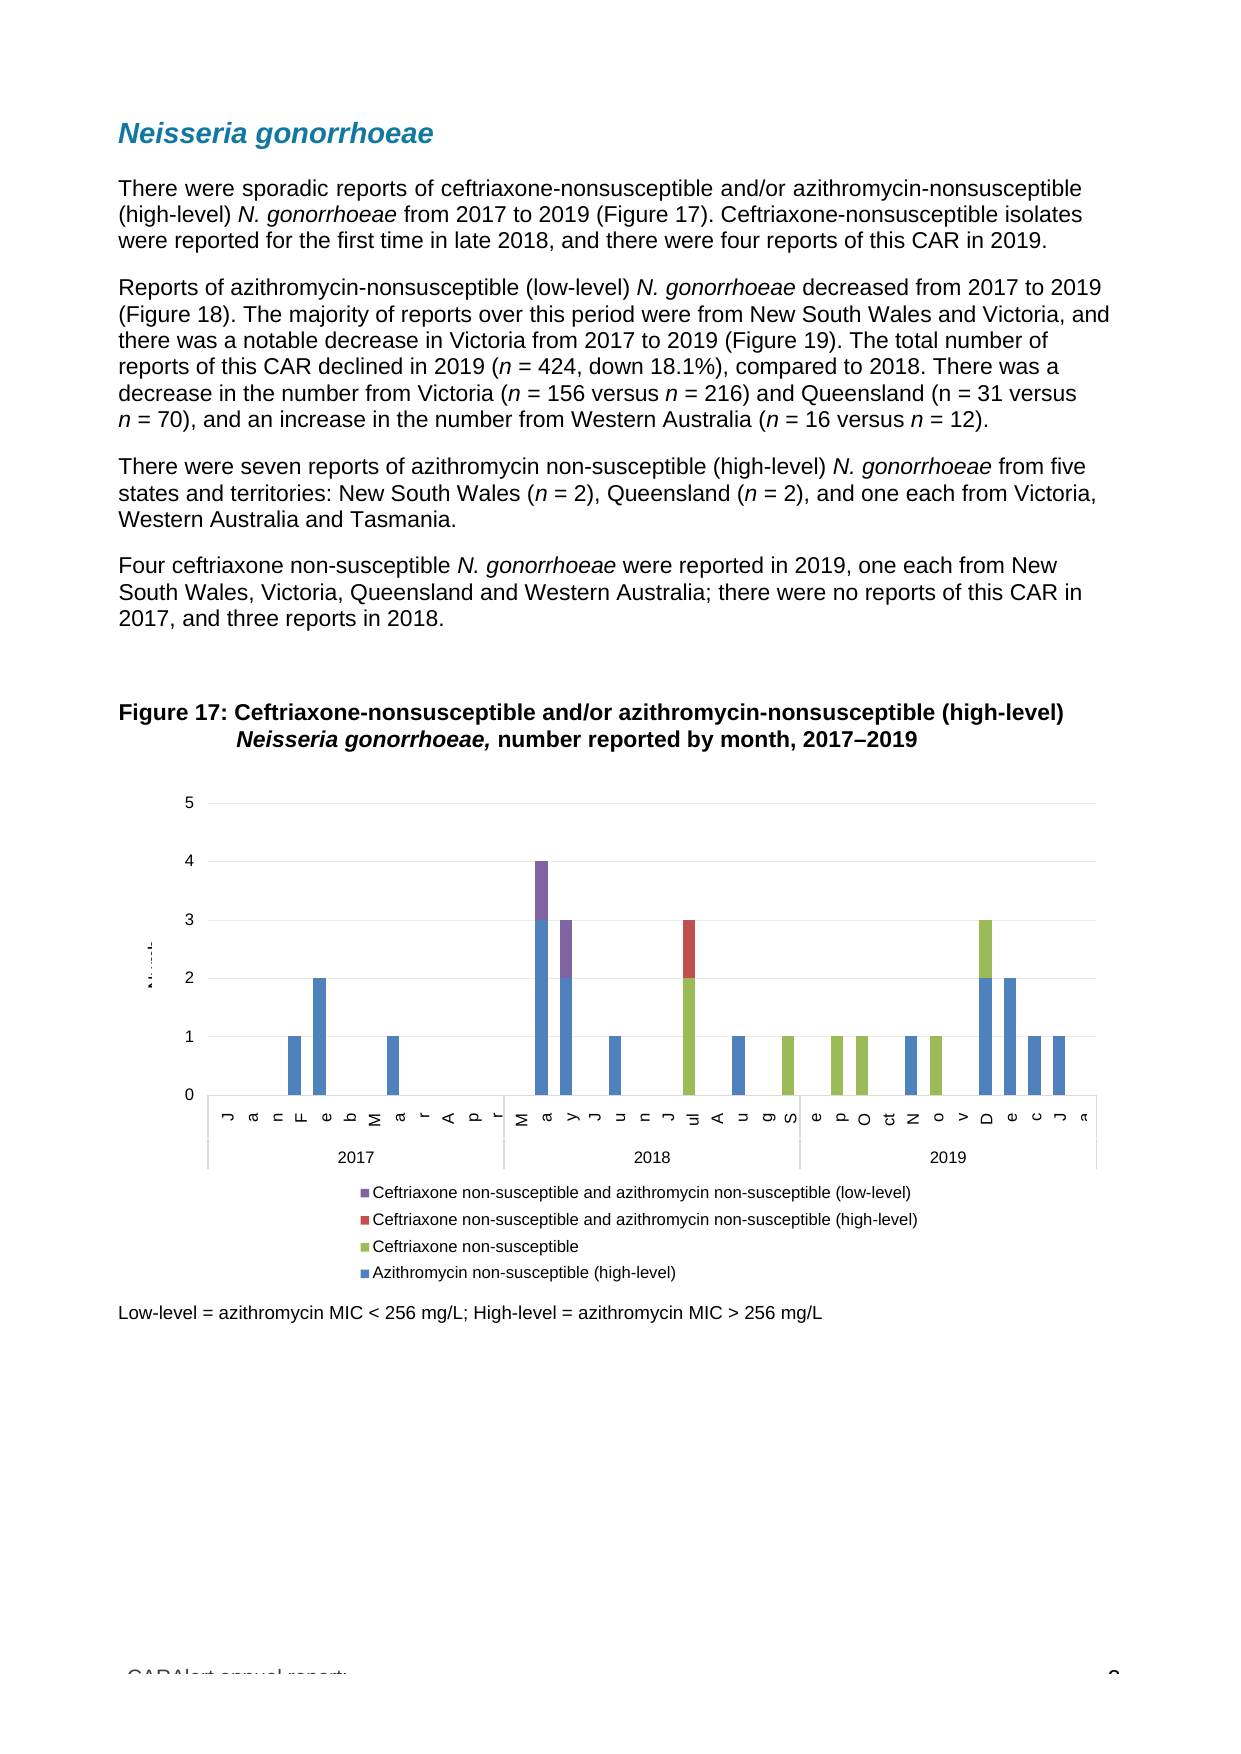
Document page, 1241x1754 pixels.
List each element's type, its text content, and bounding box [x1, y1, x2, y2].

text 4 [184, 851, 1240, 870]
text n = 70), and an increase in the number from Western Australia (n = 16 versus n = 12). [118, 406, 1240, 433]
text 5 [184, 792, 1240, 812]
text Azithromycin non-susceptible (high-level) [372, 1264, 1240, 1283]
text There were sporadic reports of ceftriaxone-nonsusceptible and/or azithromycin-nonsusceptible (high-level) N. gonorrhoeae from 2017 to 2019 (Figure 17). Ceftriaxone-nonsusceptible isolates were reported for the first time in late 2018, and there were four reports of this CAR in 2019. [118, 174, 1083, 254]
text Low-level = azithromycin MIC < 256 mg/L; High-level = azithromycin MIC > 256 mg/L [118, 1301, 1240, 1323]
text 0 [184, 1085, 1240, 1104]
text Neisseria gonorrhoeae, number reported by month, 2017–2019 [236, 726, 1240, 752]
text There were seven reports of azithromycin non-susceptible (high-level) N. gonorrhoeae from five states and territories: New South Wales (n = 2), Queensland (n = 2), and one each from Victoria, Western Australia and Tasmania. [118, 453, 1098, 532]
text Four ceftriaxone non-susceptible N. gonorrhoeae were reported in 2019, one each from New South Wales, Victoria, Queensland and Western Australia; there were no reports of this CAR in 2017, and three reports in 2018. [118, 552, 1084, 632]
text 3 [184, 909, 1240, 928]
text 2 [184, 968, 1240, 987]
text Ceftriaxone non-susceptible and azithromycin non-susceptible (low-level) Ceftriaxone non-susceptible and azithromycin non-susceptible (high-level) Ceftriaxone non-susceptible [372, 1183, 920, 1256]
subtitle Figure 17: Ceftriaxone-nonsusceptible and/or azithromycin-nonsusceptible (high-level) [118, 699, 1240, 726]
text Reports of azithromycin-nonsusceptible (low-level) N. gonorrhoeae decreased from 2017 to 2019 (Figure 18). The majority of reports over this period were from New South Wales and Victoria, and there was a notable decrease in Victoria from 2017 to 2019 (Figure 19). The total number of reports of this CAR declined in 2019 (n = 424, down 18.1%), compared to 2018. There was a decrease in the number from Victoria (n = 156 versus n = 216) and Queensland (n = 31 versus [118, 274, 1112, 406]
text 1 [184, 1026, 1240, 1046]
subtitle Neisseria gonorrhoeae [118, 116, 1240, 149]
